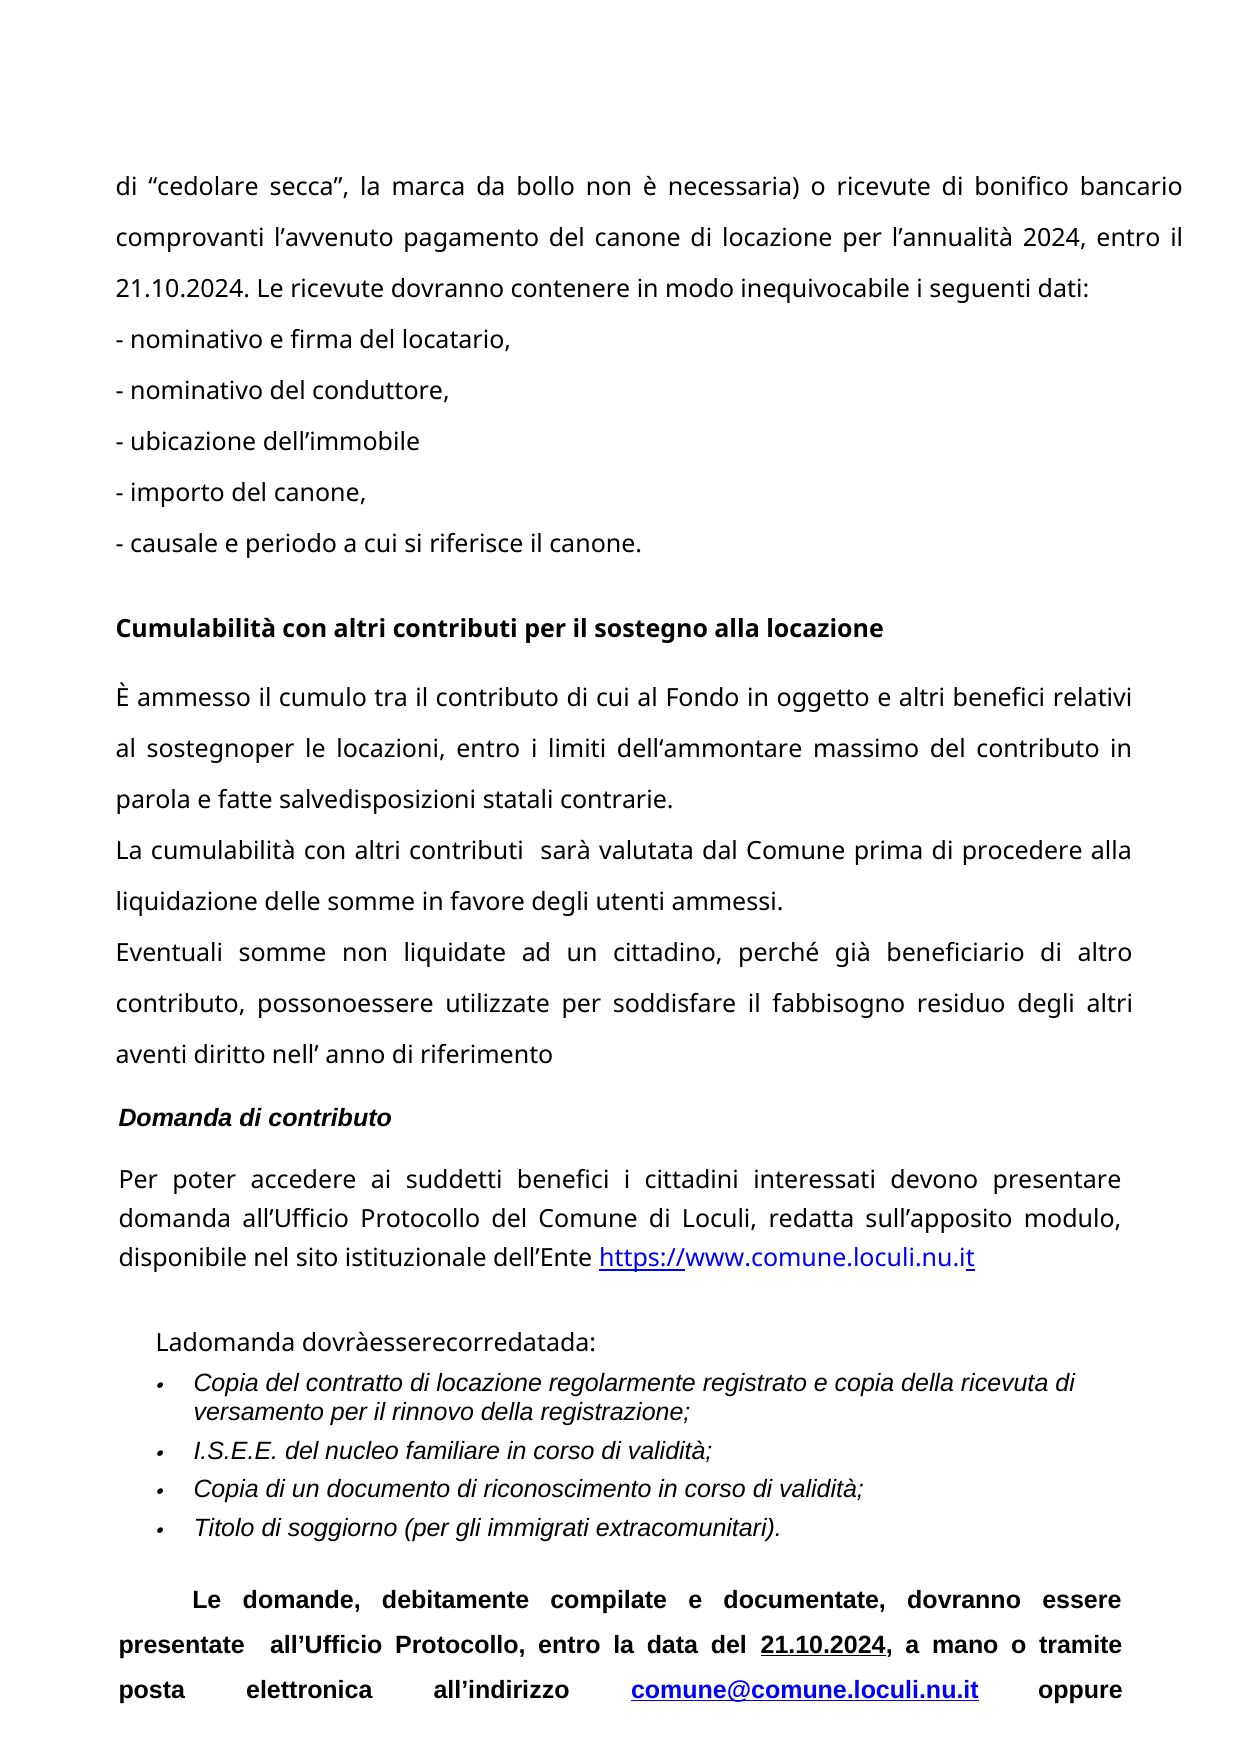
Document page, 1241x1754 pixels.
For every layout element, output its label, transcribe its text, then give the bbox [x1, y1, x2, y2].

text Per poter accedere ai suddetti benefici i cittadini interessati devono presentare domanda all’Ufficio Protocollo del Comune di Loculi, redatta sull’apposito modulo, disponibile nel sito istituzionale dell’Ente https://www.comune.loculi.nu.it [118, 1162, 1122, 1274]
list I.S.E.E. del nucleo familiare in corso di validità; [156, 1436, 1184, 1464]
list Copia di un documento di riconoscimento in corso di validità; [156, 1474, 1184, 1503]
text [115, 169, 1184, 305]
text Cumulabilità con altri contributi per il sostegno alla locazione [56, 611, 1184, 645]
text - importo del canone, [115, 475, 1184, 509]
text - nominativo e firma del locatario, [115, 322, 1184, 356]
text - causale e periodo a cui si riferisce il canone. [115, 526, 1184, 560]
text La cumulabilità con altri contributi sarà valutata dal Comune prima di procedere alla liquidazione delle somme in favore degli utenti ammessi. [115, 832, 1134, 917]
text È ammesso il cumulo tra il contributo di cui al Fondo in oggetto e altri benefici relativi al sostegnoper le locazioni, entro i limiti dell‘ammontare massimo del contributo in parola e fatte salvedisposizioni statali contrarie. [115, 679, 1134, 815]
text - ubicazione dell’immobile [115, 424, 1184, 458]
list Titolo di soggiorno (per gli immigrati extracomunitari). [156, 1513, 1184, 1542]
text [118, 1586, 1122, 1704]
text Eventuali somme non liquidate ad un cittadino, perché già beneficiario di altro contributo, possonoessere utilizzate per soddisfare il fabbisogno residuo degli altri aventi diritto nell’ anno di riferimento [115, 934, 1134, 1071]
text - nominativo del conduttore, [115, 373, 1184, 407]
text Ladomanda dovràesserecorredatada: [155, 1324, 1184, 1358]
list Copia del contratto di locazione regolarmente registrato e copia della ricevuta di versamento per il rinnovo della registrazione; [156, 1368, 1184, 1426]
text Domanda di contributo [118, 1103, 1184, 1132]
